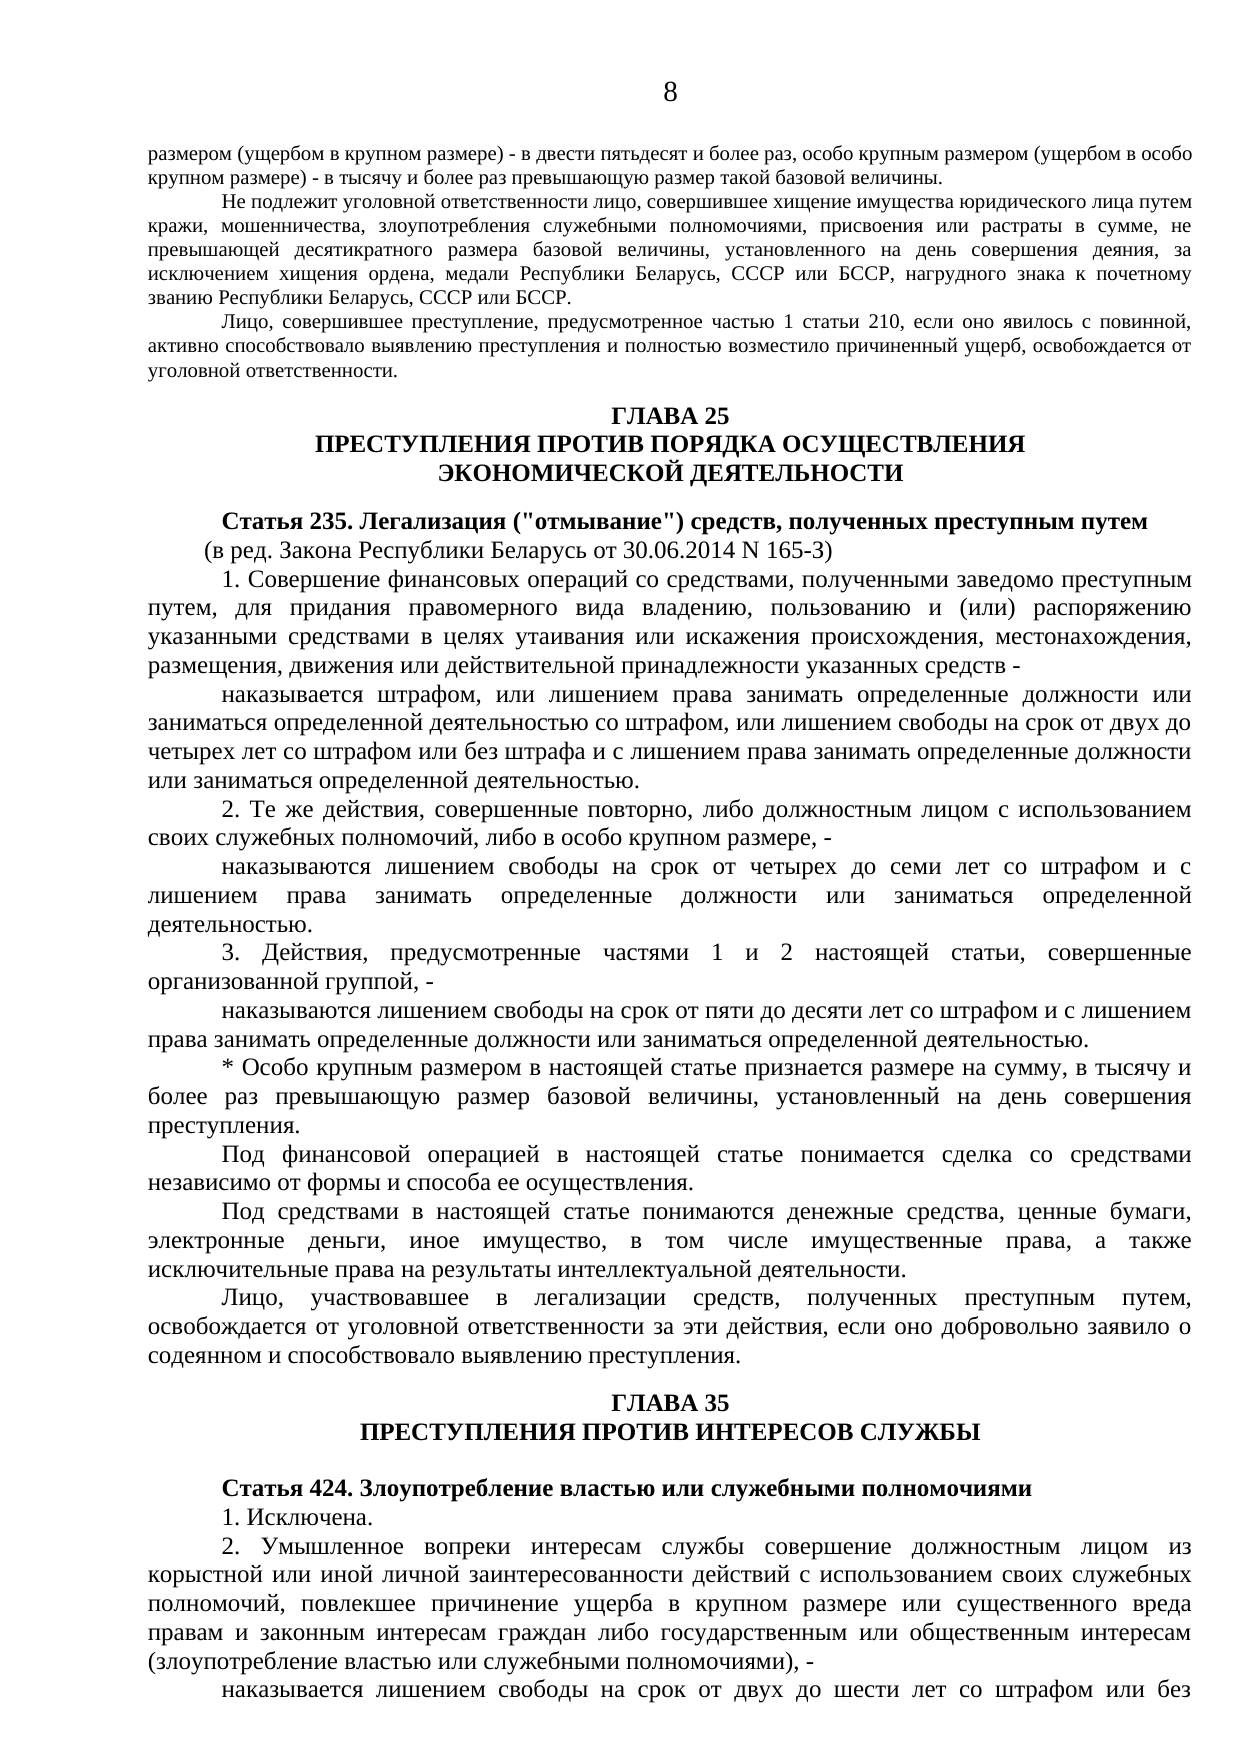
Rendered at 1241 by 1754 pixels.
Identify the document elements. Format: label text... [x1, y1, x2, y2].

title ГЛАВА 35 [148, 1388, 1193, 1417]
text наказываются лишением свободы на срок от четырех до семи лет со штрафом и с лишением права занимать определенные должности или заниматься определенной деятельностью. [148, 851, 1193, 937]
text 3. Действия, предусмотренные частями 1 и 2 настоящей статьи, совершенные организованной группой, - [148, 937, 1193, 995]
text (в ред. Закона Республики Беларусь от 30.06.2014 N 165-З) [148, 535, 1193, 564]
title ПРЕСТУПЛЕНИЯ ПРОТИВ ИНТЕРЕСОВ СЛУЖБЫ [148, 1417, 1193, 1445]
text Статья 424. Злоупотребление властью или служебными полномочиями [148, 1473, 1193, 1502]
text Не подлежит уголовной ответственности лицо, совершившее хищение имущества юридического лица путем кражи, мошенничества, злоупотребления служебными полномочиями, присвоения или растраты в сумме, не превышающей десятикратного размера базовой величины, установленного на день совершения деяния, за исключением хищения ордена, медали Республики Беларусь, СССР или БССР, нагрудного знака к почетному званию Республики Беларусь, СССР или БССР. [148, 189, 1193, 309]
text наказываются лишением свободы на срок от пяти до десяти лет со штрафом и с лишением права занимать определенные должности или заниматься определенной деятельностью. [148, 995, 1193, 1052]
text Статья 235. Легализация ("отмывание") средств, полученных преступным путем [148, 506, 1193, 535]
text 2. Те же действия, совершенные повторно, либо должностным лицом с использованием своих служебных полномочий, либо в особо крупном размере, - [148, 794, 1193, 851]
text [148, 1674, 1193, 1703]
title ЭКОНОМИЧЕСКОЙ ДЕЯТЕЛЬНОСТИ [148, 458, 1193, 487]
text Под финансовой операцией в настоящей статье понимается сделка со средствами независимо от формы и способа ее осуществления. [148, 1139, 1193, 1196]
text 1. Исключена. [148, 1502, 1193, 1531]
text Лицо, участвовавшее в легализации средств, полученных преступным путем, освобождается от уголовной ответственности за эти действия, если оно добровольно заявило о содеянном и способствовало выявлению преступления. [148, 1282, 1193, 1369]
text Под средствами в настоящей статье понимаются денежные средства, ценные бумаги, электронные деньги, иное имущество, в том числе имущественные права, а также исключительные права на результаты интеллектуальной деятельности. [148, 1196, 1193, 1282]
text 2. Умышленное вопреки интересам службы совершение должностным лицом из корыстной или иной личной заинтересованности действий с использованием своих служебных полномочий, повлекшее причинение ущерба в крупном размере или существенного вреда правам и законным интересам граждан либо государственным или общественным интересам (злоупотребление властью или служебными полномочиями), - [148, 1531, 1193, 1674]
title ГЛАВА 25 [148, 401, 1193, 429]
text * Особо крупным размером в настоящей статье признается размере на сумму, в тысячу и более раз превышающую размер базовой величины, установленный на день совершения преступления. [148, 1052, 1193, 1139]
title ПРЕСТУПЛЕНИЯ ПРОТИВ ПОРЯДКА ОСУЩЕСТВЛЕНИЯ [148, 429, 1193, 458]
text 1. Совершение финансовых операций со средствами, полученными заведомо преступным путем, для придания правомерного вида владению, пользованию и (или) распоряжению указанными средствами в целях утаивания или искажения происхождения, местонахождения, размещения, движения или действительной принадлежности указанных средств - [148, 564, 1193, 679]
text наказывается штрафом, или лишением права занимать определенные должности или заниматься определенной деятельностью со штрафом, или лишением свободы на срок от двух до четырех лет со штрафом или без штрафа и с лишением права занимать определенные должности или заниматься определенной деятельностью. [148, 679, 1193, 794]
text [148, 141, 1193, 189]
text Лицо, совершившее преступление, предусмотренное частью 1 статьи 210, если оно явилось с повинной, активно способствовало выявлению преступления и полностью возместило причиненный ущерб, освобождается от уголовной ответственности. [148, 309, 1193, 382]
